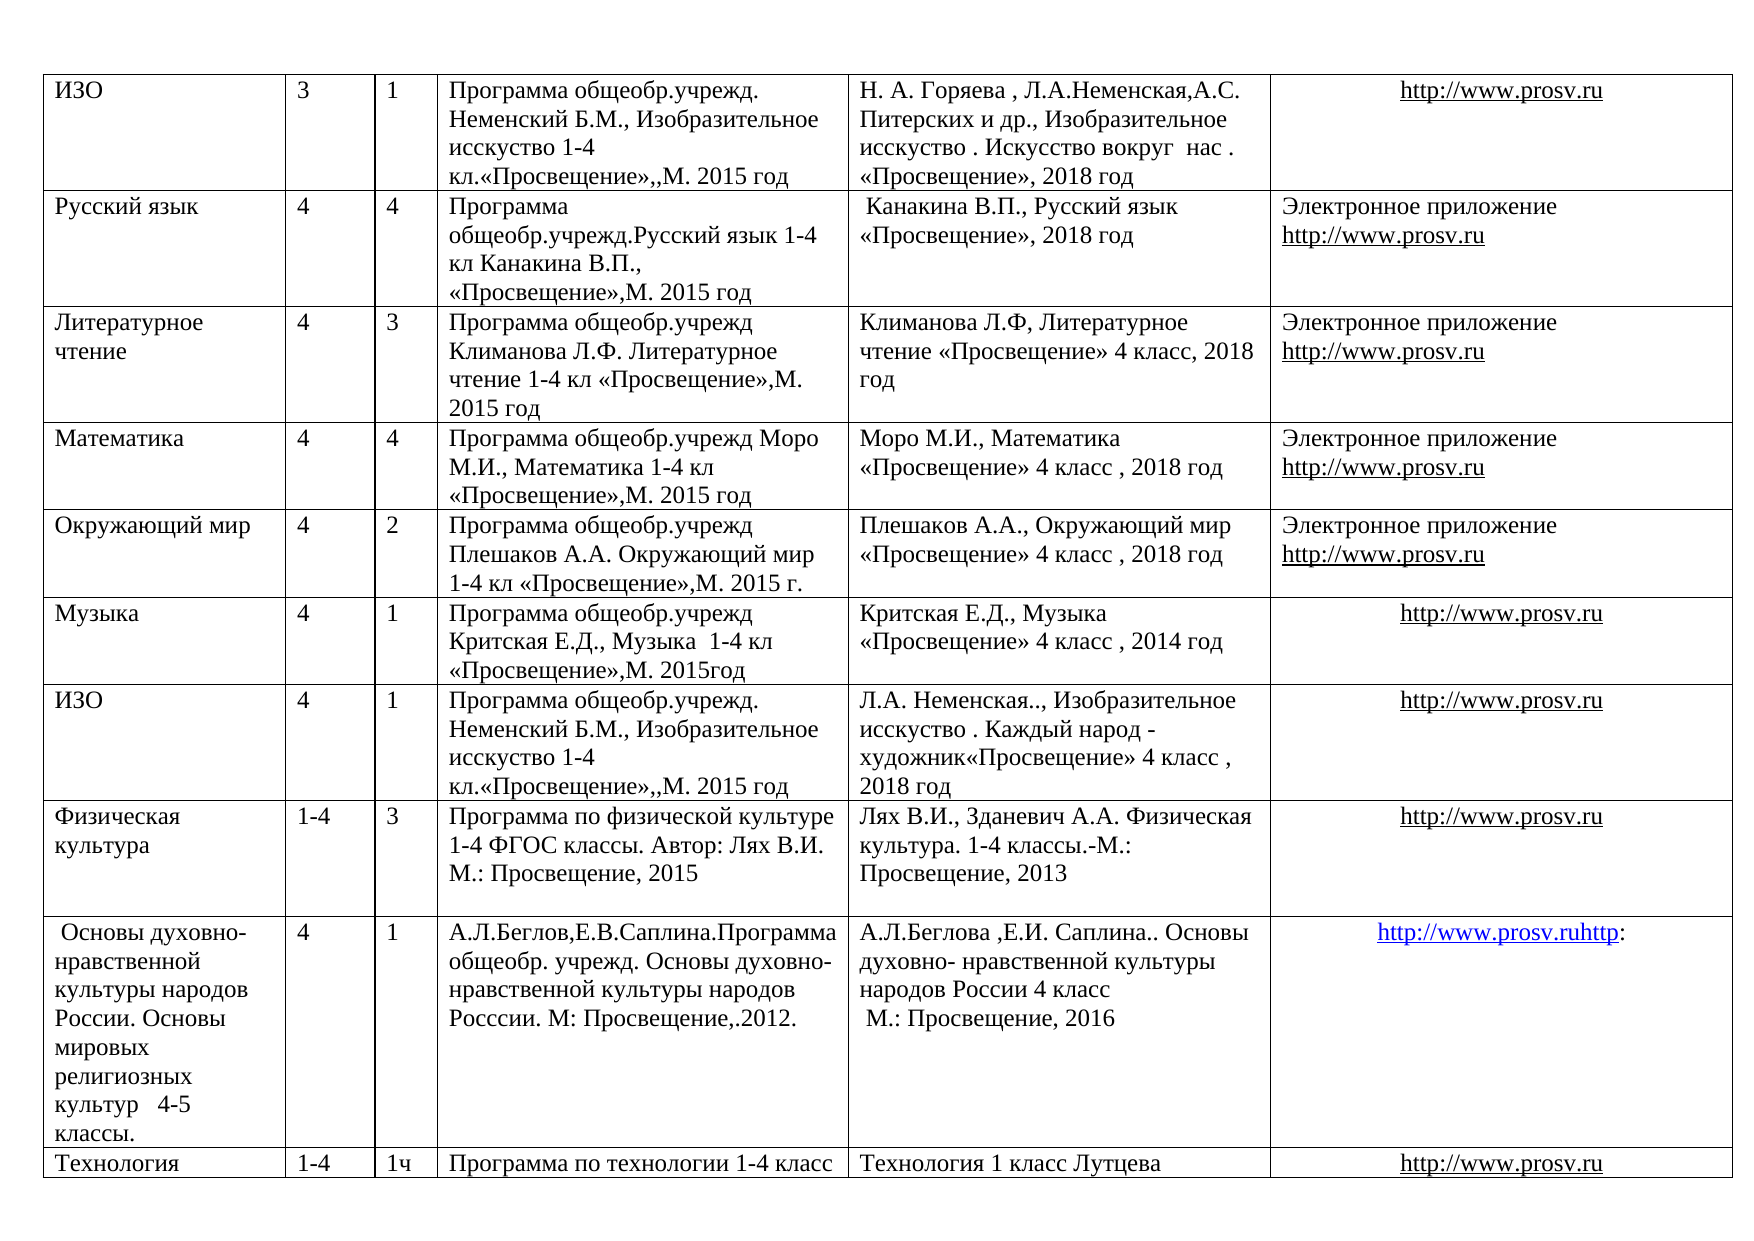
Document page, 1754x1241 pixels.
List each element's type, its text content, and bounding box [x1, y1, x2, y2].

table_cell Электронное приложение http://www.prosv.ru [1271, 307, 1732, 422]
table_cell http://www.prosv.ru [1271, 1148, 1732, 1177]
table_cell Критская Е.Д., Музыка «Просвещение» 4 класс , 2014 год [849, 598, 1270, 684]
table_cell Технология [44, 1148, 285, 1177]
table_cell 1 [376, 685, 437, 800]
table_cell 4 [286, 191, 374, 306]
table_cell 1 [376, 75, 437, 190]
table_cell Климанова Л.Ф, Литературное чтение «Просвещение» 4 класс, 2018 год [849, 307, 1270, 422]
table_cell 4 [286, 685, 374, 800]
table_cell Музыка [44, 598, 285, 684]
table_cell 2 [376, 510, 437, 597]
table_cell Программа общеобр.учрежд Плешаков А.А. Окружающий мир 1-4 кл «Просвещение»,М. 2015 г. [438, 510, 848, 597]
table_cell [438, 1148, 848, 1177]
table_cell А.Л.Беглова ,Е.И. Саплина.. Основы духовно- нравственной культуры народов России 4 класс М.: Просвещение, 2016 [849, 917, 1270, 1147]
table_cell 1 [376, 917, 437, 1147]
table_cell Физическая культура [44, 801, 285, 916]
table_cell Программа общеобр.учрежд. Неменский Б.М., Изобразительное исскуство 1-4 кл.«Просвещение»,,М. 2015 год [438, 75, 848, 190]
table_cell 4 [286, 598, 374, 684]
table_cell ИЗО [44, 75, 285, 190]
table_cell Окружающий мир [44, 510, 285, 597]
table_cell Электронное приложение http://www.prosv.ru [1271, 423, 1732, 509]
table_cell 4 [286, 423, 374, 509]
table_cell Н. А. Горяева , Л.А.Неменская,А.С. Питерских и др., Изобразительное исскуство . Искусство вокруг нас . «Просвещение», 2018 год [849, 75, 1270, 190]
table_cell Математика [44, 423, 285, 509]
table_cell Лях В.И., Зданевич А.А. Физическая культура. 1-4 классы.-М.: Просвещение, 2013 [849, 801, 1270, 916]
table_cell ИЗО [44, 685, 285, 800]
table_cell 1-4 [286, 1148, 374, 1177]
table_cell Программа по физической культуре 1-4 ФГОС классы. Автор: Лях В.И. М.: Просвещение, 2015 [438, 801, 848, 916]
table_cell А.Л.Беглов,Е.В.Саплина.Программа общеобр. учрежд. Основы духовно-нравственной культуры народов Росссии. М: Просвещение,.2012. [438, 917, 848, 1147]
table_cell Плешаков А.А., Окружающий мир «Просвещение» 4 класс , 2018 год [849, 510, 1270, 597]
table_cell 3 [376, 307, 437, 422]
table_cell Программа общеобр.учрежд Критская Е.Д., Музыка 1-4 кл «Просвещение»,М. 2015год [438, 598, 848, 684]
table_cell Русский язык [44, 191, 285, 306]
table_cell 1 [376, 598, 437, 684]
table_cell Литературное чтение [44, 307, 285, 422]
table_cell 4 [286, 307, 374, 422]
table_cell Программа общеобр.учрежд Моро М.И., Математика 1-4 кл «Просвещение»,М. 2015 год [438, 423, 848, 509]
table_cell Программа общеобр.учрежд Климанова Л.Ф. Литературное чтение 1-4 кл «Просвещение»,М. 2015 год [438, 307, 848, 422]
table_cell http://www.prosv.ru [1271, 801, 1732, 916]
table_cell Электронное приложение http://www.prosv.ru [1271, 191, 1732, 306]
table_cell 4 [376, 191, 437, 306]
table_cell 4 [286, 917, 374, 1147]
table_cell http://www.prosv.ruhttp: [1271, 917, 1732, 1147]
table_cell http://www.prosv.ru [1271, 75, 1732, 190]
table_cell 4 [376, 423, 437, 509]
table_cell 1-4 [286, 801, 374, 916]
table_cell 3 [376, 801, 437, 916]
table_cell Программа общеобр.учрежд.Русский язык 1-4 кл Канакина В.П., «Просвещение»,М. 2015 год [438, 191, 848, 306]
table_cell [849, 1148, 1270, 1177]
table_cell http://www.prosv.ru [1271, 598, 1732, 684]
table_cell 4 [286, 510, 374, 597]
table_cell Электронное приложение http://www.prosv.ru [1271, 510, 1732, 597]
table_cell 1ч [376, 1148, 437, 1177]
table_cell Л.А. Неменская.., Изобразительное исскуство . Каждый народ - художник«Просвещение» 4 класс , 2018 год [849, 685, 1270, 800]
table_cell Моро М.И., Математика «Просвещение» 4 класс , 2018 год [849, 423, 1270, 509]
table_cell http://www.prosv.ru [1271, 685, 1732, 800]
table_cell Программа общеобр.учрежд. Неменский Б.М., Изобразительное исскуство 1-4 кл.«Просвещение»,,М. 2015 год [438, 685, 848, 800]
table_cell Основы духовно-нравственной культуры народов России. Основы мировых религиозных культур 4-5 классы. [44, 917, 285, 1147]
table_cell 3 [286, 75, 374, 190]
table_cell Канакина В.П., Русский язык «Просвещение», 2018 год [849, 191, 1270, 306]
